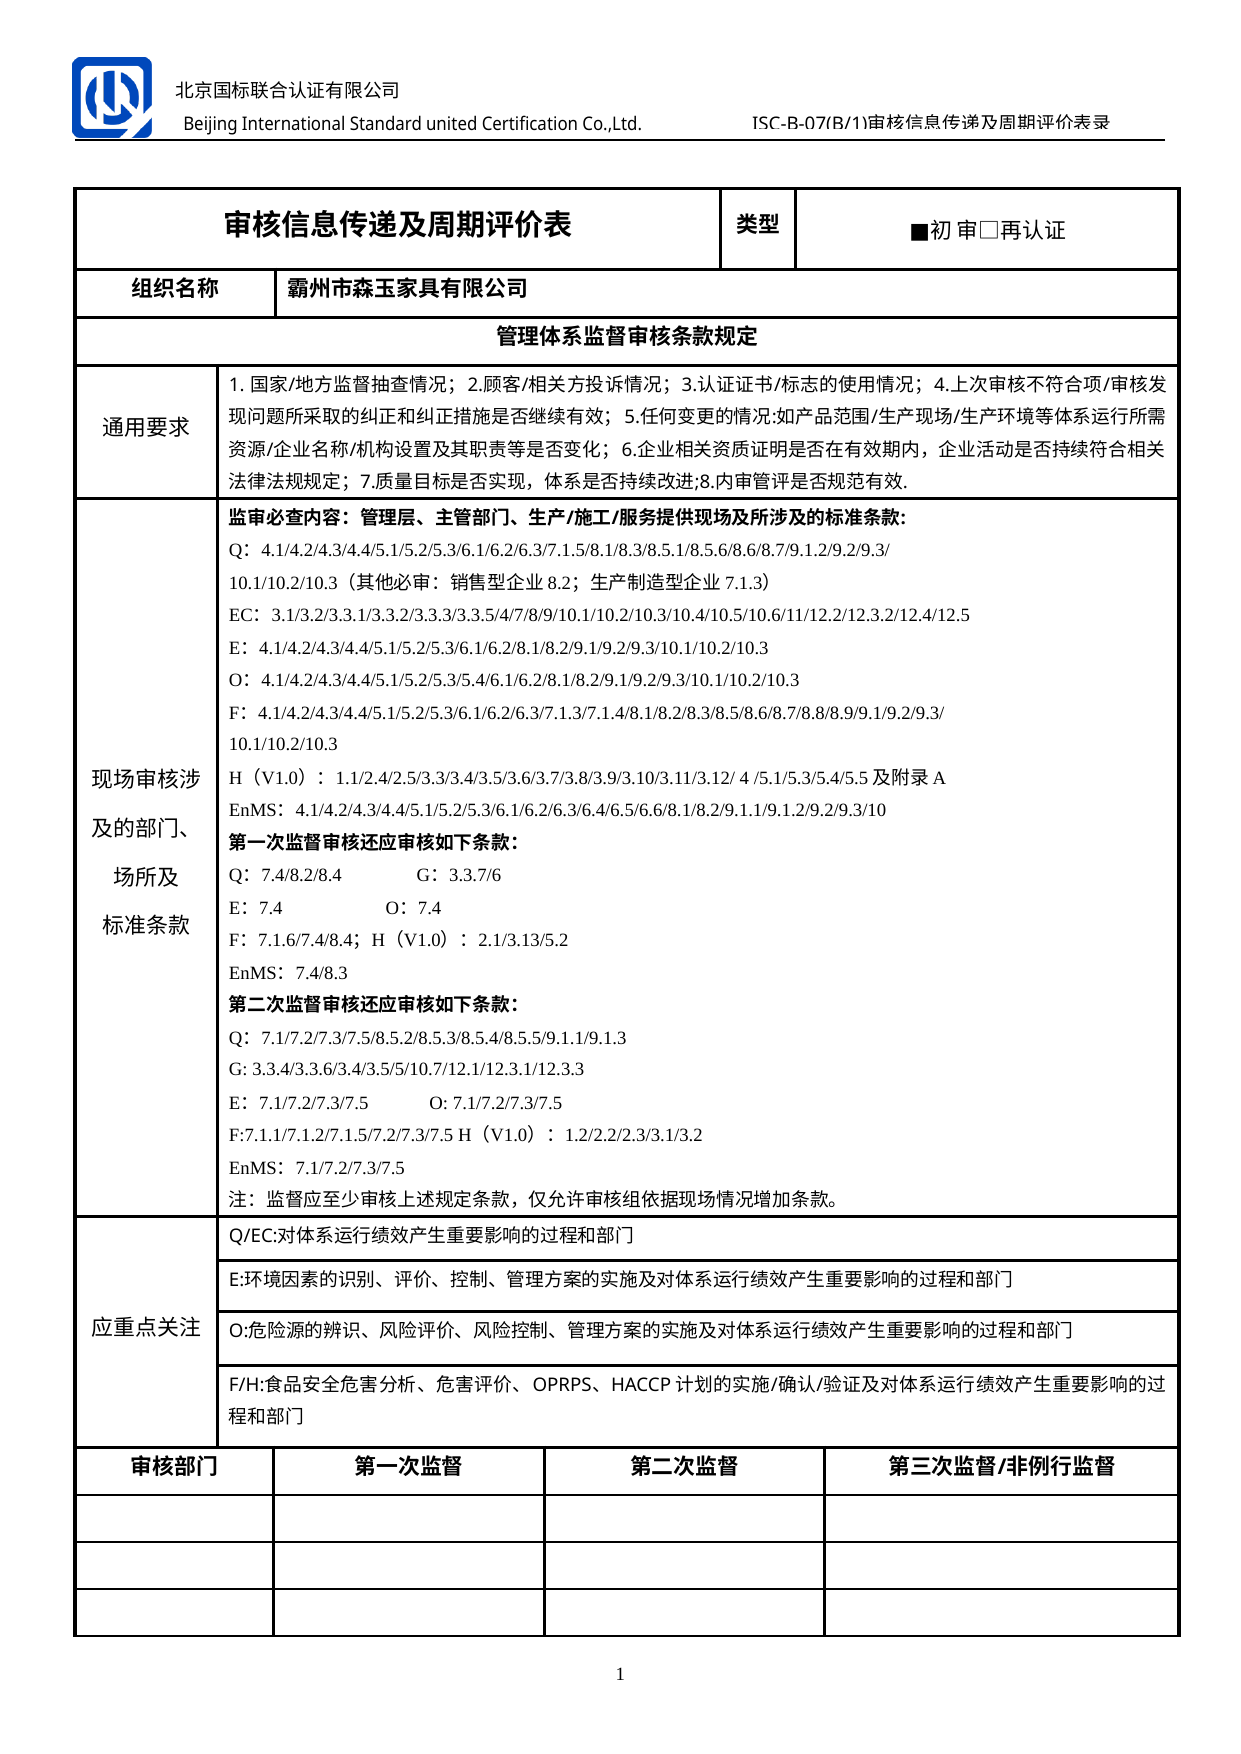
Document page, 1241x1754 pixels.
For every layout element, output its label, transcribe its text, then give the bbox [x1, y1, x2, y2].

table_cell [546, 1590, 823, 1635]
table_cell 第一次监督 [275, 1449, 543, 1494]
table_cell Q/EC:对体系运行绩效产生重要影响的过程和部门 [219, 1218, 1177, 1259]
table_cell O:危险源的辨识、风险评价、风险控制、管理方案的实施及对体系运行绩效产生重要影响的过程和部门 [219, 1313, 1177, 1364]
table_header 类型 [722, 190, 794, 267]
table_cell 审核部门 [77, 1449, 272, 1494]
table_cell [275, 1590, 543, 1635]
picture [72, 57, 152, 138]
table_header 审核信息传递及周期评价表 [77, 190, 719, 267]
table_cell [275, 1543, 543, 1588]
table_cell 霸州市森玉家具有限公司 [277, 271, 1177, 316]
table_cell 组织名称 [77, 271, 274, 316]
table_cell F/H:食品安全危害分析、危害评价、OPRPS、HACCP计划的实施/确认/验证及对体系运行绩效产生重要影响的过程和部门 [219, 1367, 1177, 1446]
table_cell [77, 1543, 272, 1588]
table_cell [77, 1496, 272, 1541]
table_cell [77, 1590, 272, 1635]
table_cell 管理体系监督审核条款规定 [77, 319, 1177, 364]
table_cell 应重点关注 [77, 1218, 216, 1446]
table_cell 通用要求 [77, 367, 216, 497]
table_cell [546, 1543, 823, 1588]
table_cell 1. 国家/地方监督抽查情况；2.顾客/相关方投诉情况；3.认证证书/标志的使用情况；4.上次审核不符合项/审核发现问题所采取的纠正和纠正措施是否继续有效；5.任何变更的情况:如产品范围/生产现场/生产环境等体系运行所需资源/企业名称/机构设置及其职责等是否变化；6.企业相关资质证明是否在有效期内，企业活动是否持续符合相关法律法规规定；7.质量目标是否实现，体系是否持续改进;8.内审管评是否规范有效. [219, 367, 1177, 497]
table_header ■初 审□再认证 [797, 190, 1177, 267]
table_cell 现场审核涉及的部门、场所及 标准条款 [77, 500, 216, 1215]
table_cell [826, 1543, 1177, 1588]
table_cell 监审必查内容：管理层、主管部门、生产/施工/服务提供现场及所涉及的标准条款: Q：4.1/4.2/4.3/4.4/5.1/5.2/5.3/6.1/6.2/6.3/7.1.5/8.1/8.3/8.5.1/8.5.6/8.6/8.7/9.1.2/9.2/9.3/ 10.1/10.2/10.3（其他必审：销售型企业8.2；生产制造型企业7.1.3） EC：3.1/3.2/3.3.1/3.3.2/3.3.3/3.3.5/4/7/8/9/10.1/10.2/10.3/10.4/10.5/10.6/11/12.2/12.3.2/12.4/12.5 E：4.1/4.2/4.3/4.4/5.1/5.2/5.3/6.1/6.2/8.1/8.2/9.1/9.2/9.3/10.1/10.2/10.3 O：4.1/4.2/4.3/4.4/5.1/5.2/5.3/5.4/6.1/6.2/8.1/8.2/9.1/9.2/9.3/10.1/10.2/10.3 F：4.1/4.2/4.3/4.4/5.1/5.2/5.3/6.1/6.2/6.3/7.1.3/7.1.4/8.1/8.2/8.3/8.5/8.6/8.7/8.8/8.9/9.1/9.2/9.3/ 10.1/10.2/10.3 H（V1.0）：1.1/2.4/2.5/3.3/3.4/3.5/3.6/3.7/3.8/3.9/3.10/3.11/3.12/ 4 /5.1/5.3/5.4/5.5及附录A EnMS：4.1/4.2/4.3/4.4/5.1/5.2/5.3/6.1/6.2/6.3/6.4/6.5/6.6/8.1/8.2/9.1.1/9.1.2/9.2/9.3/10 第一次监督审核还应审核如下条款： Q：7.4/8.2/8.4 G：3.3.7/6 E：7.4 O：7.4 F：7.1.6/7.4/8.4；H（V1.0）：2.1/3.13/5.2 EnMS：7.4/8.3 第二次监督审核还应审核如下条款： Q：7.1/7.2/7.3/7.5/8.5.2/8.5.3/8.5.4/8.5.5/9.1.1/9.1.3 G: 3.3.4/3.3.6/3.4/3.5/5/10.7/12.1/12.3.1/12.3.3 E：7.1/7.2/7.3/7.5 O: 7.1/7.2/7.3/7.5 F:7.1.1/7.1.2/7.1.5/7.2/7.3/7.5 H（V1.0）：1.2/2.2/2.3/3.1/3.2 EnMS：7.1/7.2/7.3/7.5 注：监督应至少审核上述规定条款，仅允许审核组依据现场情况增加条款。 [219, 500, 1177, 1215]
table_cell [275, 1496, 543, 1541]
table_cell E:环境因素的识别、评价、控制、管理方案的实施及对体系运行绩效产生重要影响的过程和部门 [219, 1262, 1177, 1310]
table_cell [546, 1496, 823, 1541]
table_cell 第二次监督 [546, 1449, 823, 1494]
table_cell 第三次监督/非例行监督 [826, 1449, 1177, 1494]
table_cell [826, 1496, 1177, 1541]
table_cell [826, 1590, 1177, 1635]
